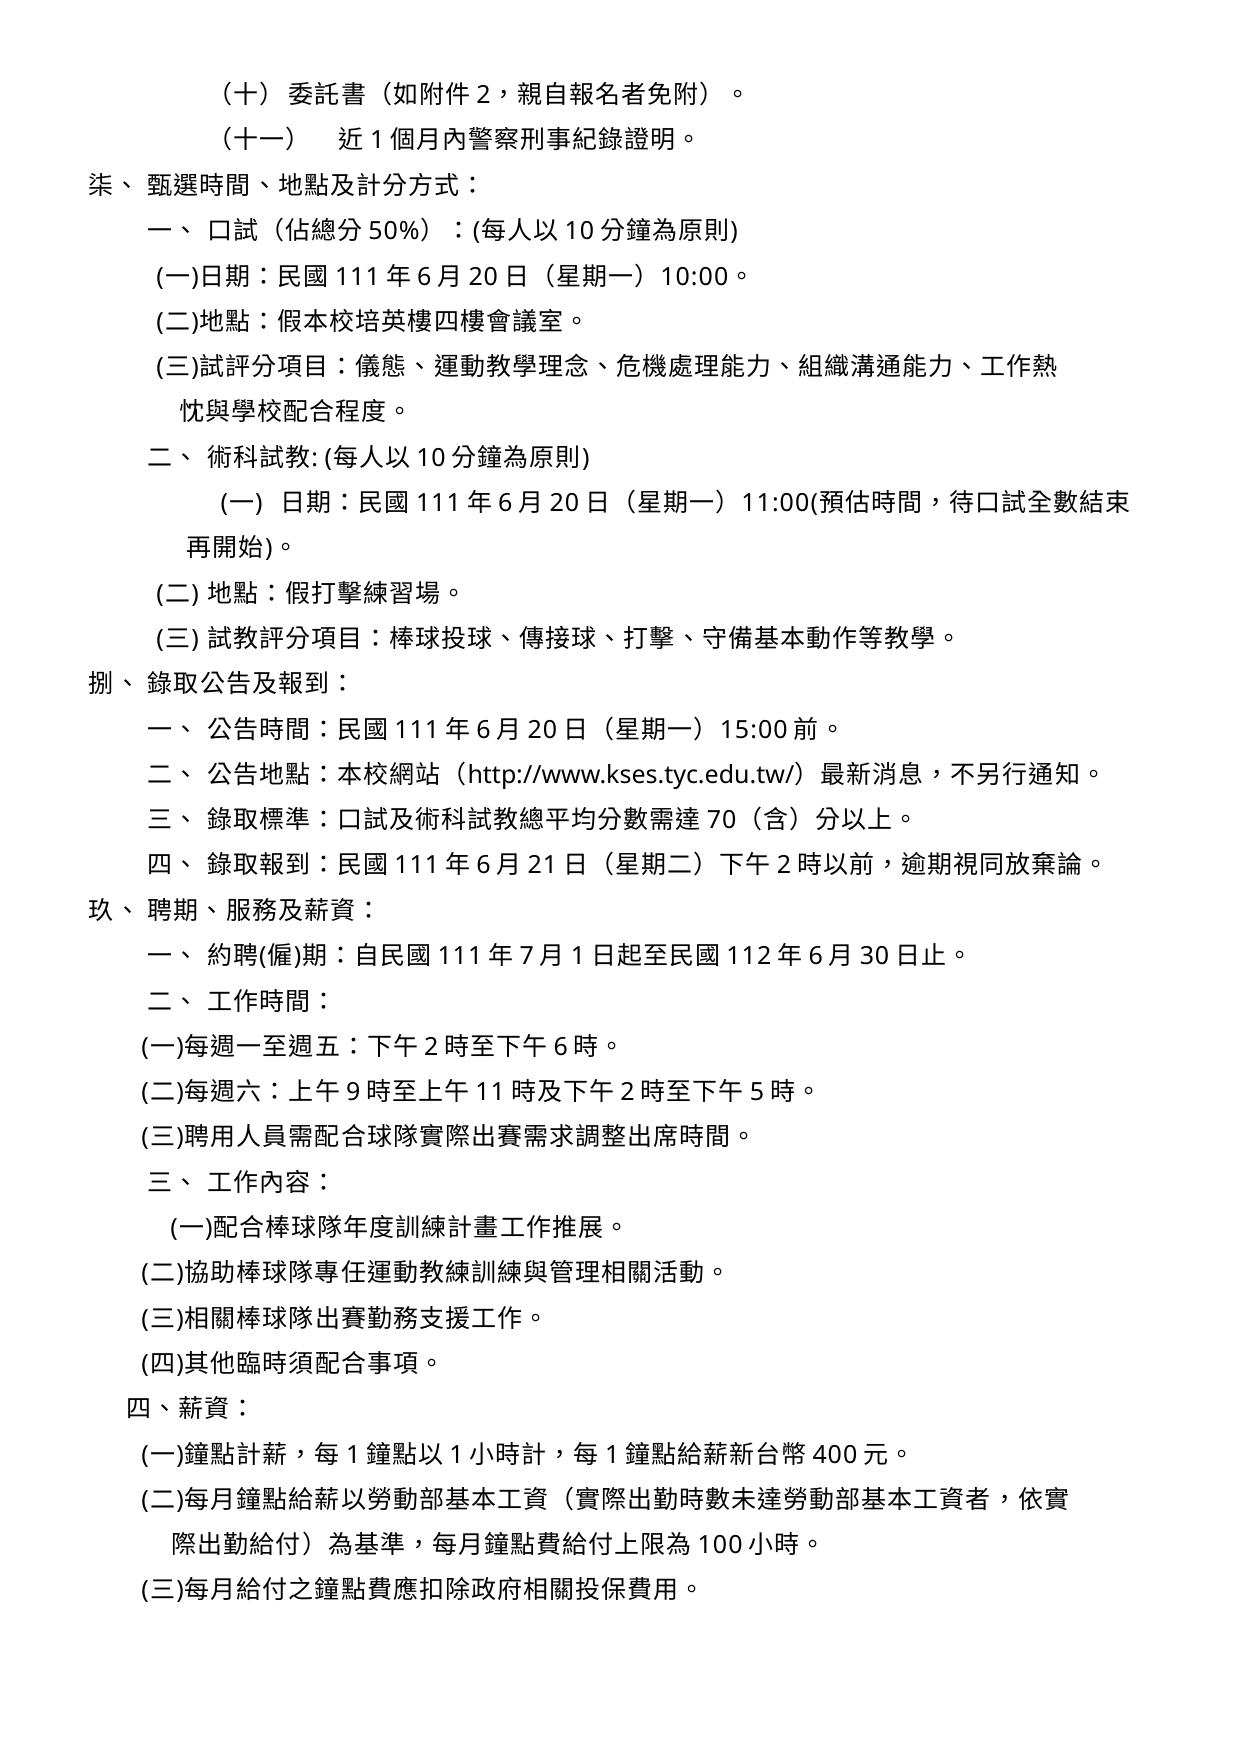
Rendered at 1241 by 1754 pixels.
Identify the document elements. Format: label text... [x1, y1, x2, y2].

text (三)相關棒球隊出賽勤務支援工作。 [89, 1298, 1152, 1334]
list 公告時間：民國111年6月20日（星期一）15:00前。 [148, 709, 1152, 745]
text 再開始)。 [89, 528, 1152, 564]
text (二)地點：假本校培英樓四樓會議室。 [89, 301, 1152, 337]
text (三)每月給付之鐘點費應扣除政府相關投保費用。 [89, 1570, 1152, 1606]
list 日期：民國111年6月20日（星期一）11:00(預估時間，待口試全數結束 [220, 482, 1152, 519]
list 錄取公告及報到： [89, 664, 1152, 700]
text (二)每月鐘點給薪以勞動部基本工資（實際出勤時數未達勞動部基本工資者，依實 [89, 1479, 1152, 1516]
text (四)其他臨時須配合事項。 [89, 1343, 1152, 1380]
list 錄取標準：口試及術科試教總平均分數需達70（含）分以上。 [148, 800, 1152, 836]
list 公告地點：本校網站（http://www.kses.tyc.edu.tw/）最新消息，不另行通知。 [148, 754, 1152, 791]
list 工作時間： [148, 981, 1152, 1017]
text (三) 試教評分項目：棒球投球、傳接球、打擊、守備基本動作等教學。 [89, 618, 1152, 655]
list 工作內容： [148, 1162, 1152, 1198]
list 聘期、服務及薪資： [89, 890, 1152, 927]
text 四、薪資： [89, 1389, 1152, 1425]
text 忱與學校配合程度。 [89, 392, 1152, 428]
list 約聘(僱)期：自民國111年7月1日起至民國112年6月30日止。 [148, 936, 1152, 972]
list 口試（佔總分50%）：(每人以10分鐘為原則) [148, 211, 1152, 247]
list 甄選時間、地點及計分方式： [89, 165, 1152, 202]
text (三)聘用人員需配合球隊實際出賽需求調整出席時間。 [89, 1117, 1152, 1153]
list 錄取報到：民國111年6月21日（星期二）下午2時以前，逾期視同放棄論。 [148, 845, 1152, 881]
list 術科試教: (每人以10分鐘為原則) [148, 437, 1152, 473]
text (一)每週一至週五：下午2時至下午6時。 [89, 1026, 1152, 1062]
list 近1個月內警察刑事紀錄證明。 [207, 120, 1152, 156]
text (三)試評分項目：儀態、運動教學理念、危機處理能力、組織溝通能力、工作熱 [89, 347, 1152, 383]
text (一)鐘點計薪，每1鐘點以1小時計，每1鐘點給薪新台幣400元。 [89, 1434, 1152, 1470]
text (二)協助棒球隊專任運動教練訓練與管理相關活動。 [89, 1253, 1152, 1289]
text (二)每週六：上午9時至上午11時及下午2時至下午5時。 [89, 1072, 1152, 1108]
text (二) 地點：假打擊練習場。 [89, 573, 1152, 609]
text (一)配合棒球隊年度訓練計畫工作推展。 [148, 1207, 1152, 1244]
text (一)日期：民國111年6月20日（星期一）10:00。 [89, 256, 1152, 292]
list 委託書（如附件2，親自報名者免附）。 [207, 75, 1152, 111]
text 際出勤給付）為基準，每月鐘點費給付上限為100小時。 [89, 1525, 1152, 1561]
